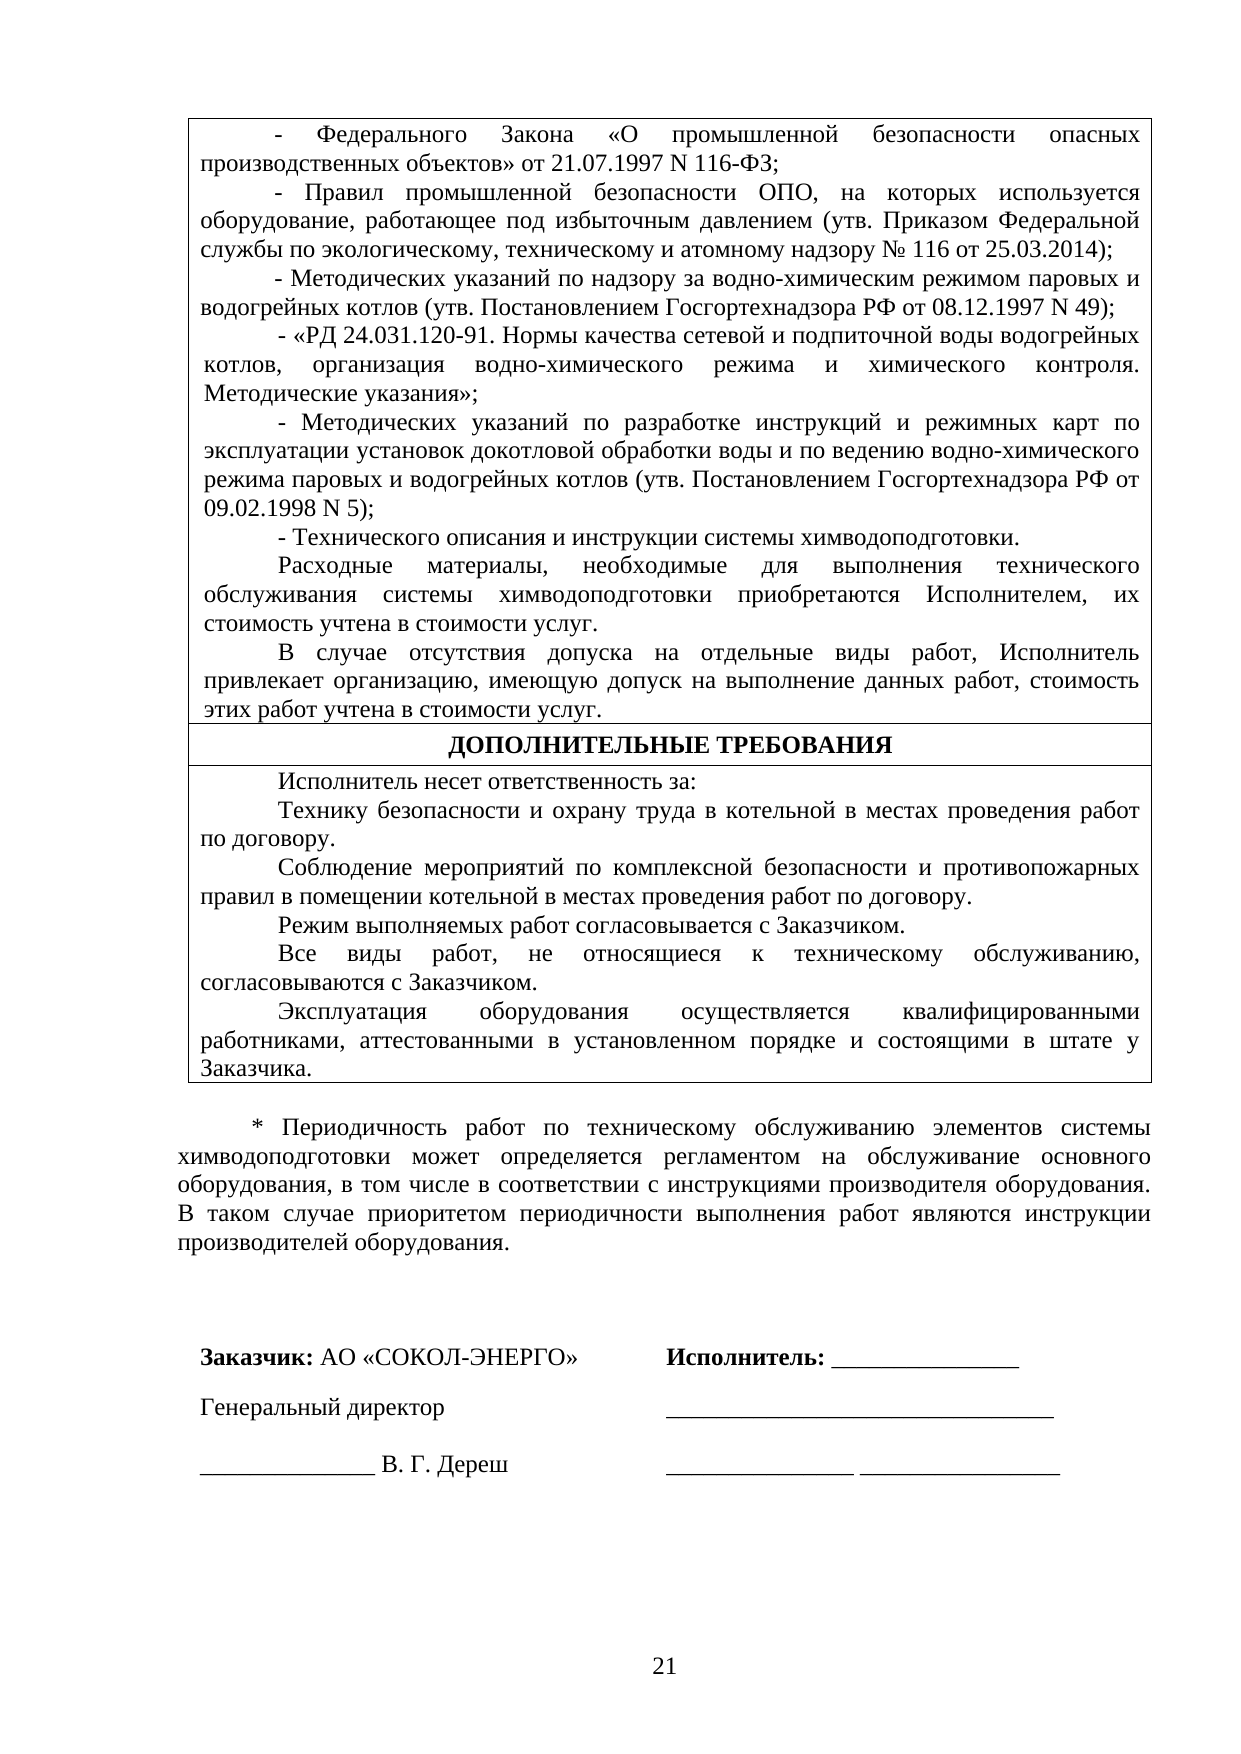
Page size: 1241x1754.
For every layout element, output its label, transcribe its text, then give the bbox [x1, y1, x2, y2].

table_header Исполнитель: _______________ [655, 1342, 1152, 1392]
table_cell _______________________________ _______________ ________________ [655, 1392, 1152, 1501]
table_cell ДОПОЛНИТЕЛЬНЫЕ ТРЕБОВАНИЯ [189, 724, 1151, 765]
table_cell Генеральный директор ______________ В. Г. Дереш [189, 1392, 655, 1501]
table_header Заказчик: АО «СОКОЛ-ЭНЕРГО» [189, 1342, 655, 1392]
table_cell Исполнитель несет ответственность за: Технику безопасности и охрану труда в котельной в местах проведения работ по договору. Соблюдение мероприятий по комплексной безопасности и противопожарных правил в помещении котельной в местах проведения работ по договору. Режим выполняемых работ согласовывается с Заказчиком. Все виды работ, не относящиеся к техническому обслуживанию, согласовываются с Заказчиком. Эксплуатация оборудования осуществляется квалифицированными работниками, аттестованными в установленном порядке и состоящими в штате у Заказчика. [189, 766, 1151, 1082]
text * Периодичность работ по техническому обслуживанию элементов системы химводоподготовки может определяется регламентом на обслуживание основного оборудования, в том числе в соответствии с инструкциями производителя оборудования. В таком случае приоритетом периодичности выполнения работ являются инструкции производителей оборудования. [177, 1112, 1152, 1256]
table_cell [189, 119, 1151, 723]
